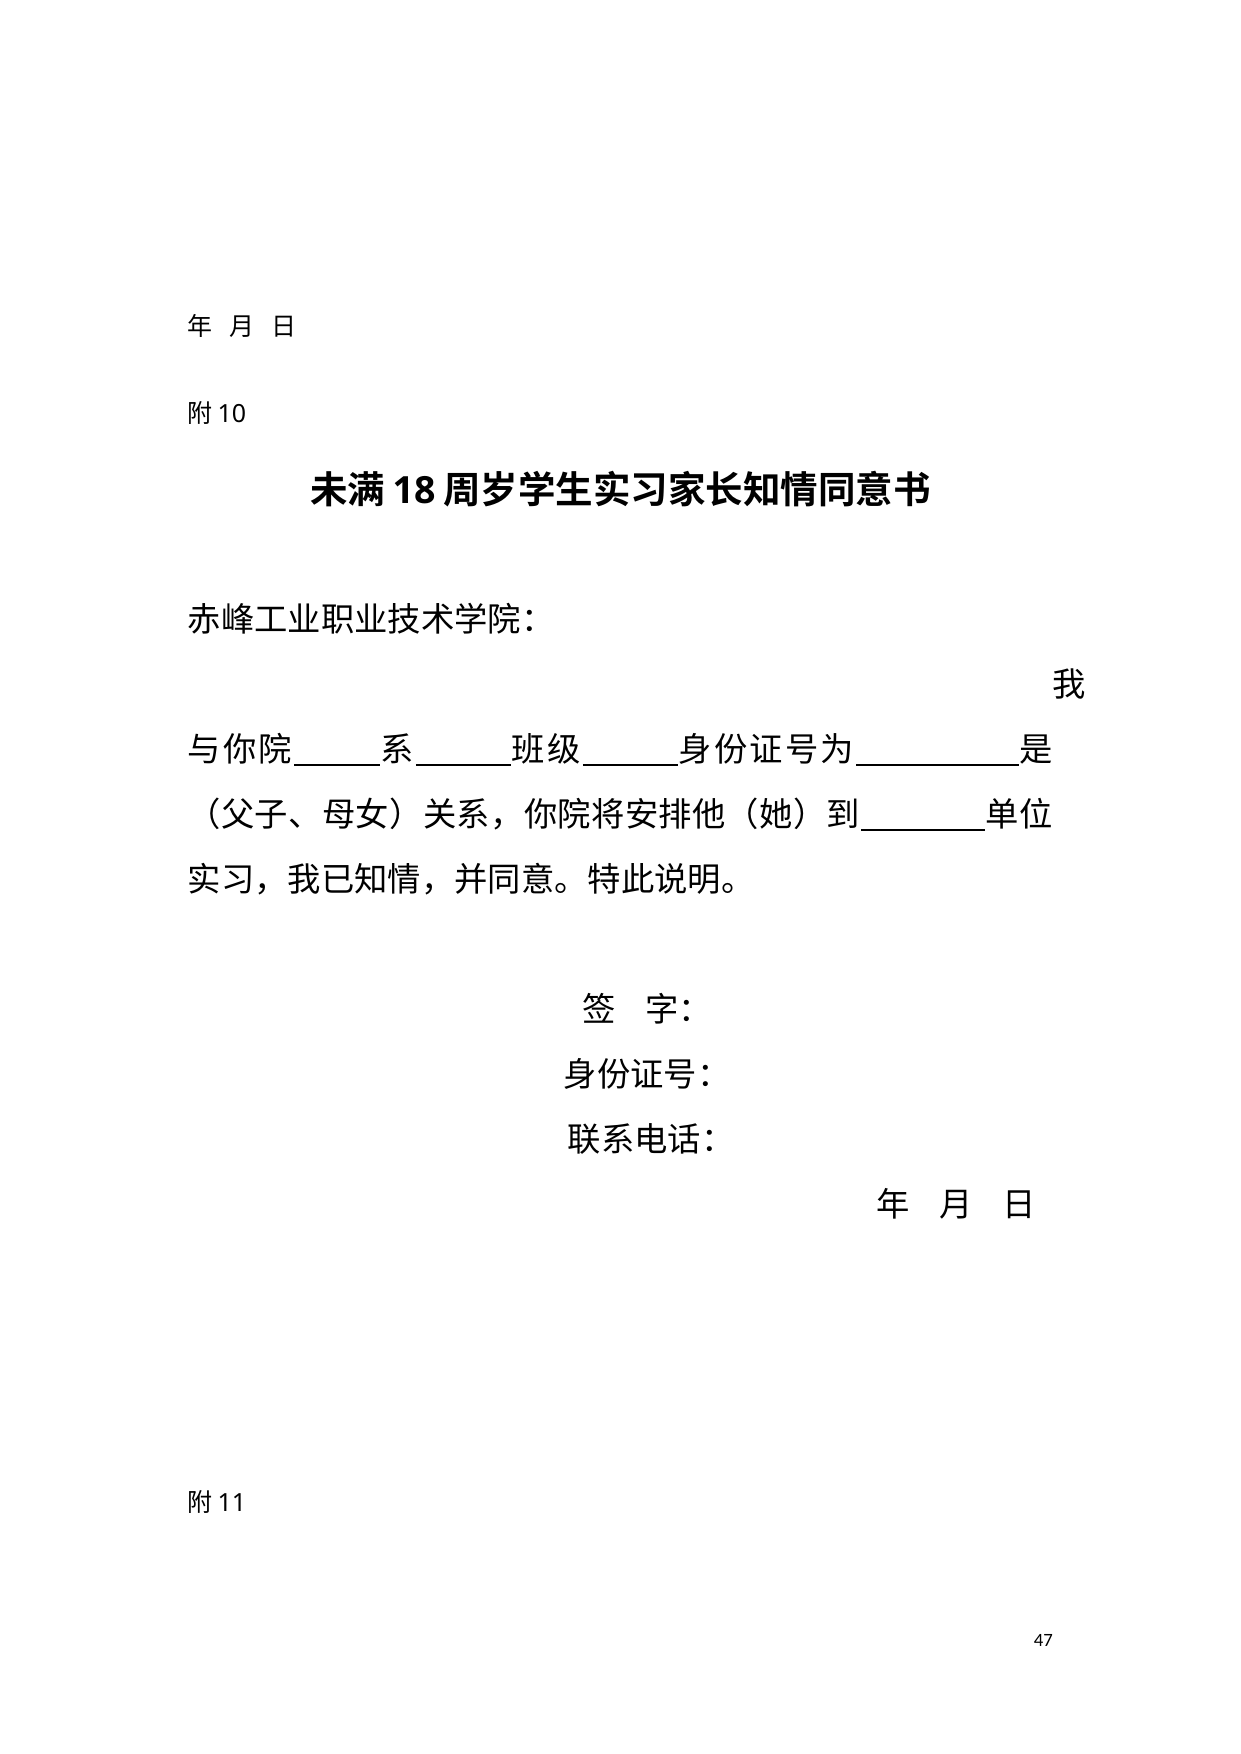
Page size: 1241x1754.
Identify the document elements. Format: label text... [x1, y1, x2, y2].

text 我与你院 系 班级 身份证号为 是 （父子、母女）关系，你院将安排他（她）到 单位 实习，我已知情，并同意。特此说明。 [187, 649, 1053, 909]
text 身份证号： [187, 1039, 986, 1104]
text 联系电话： [187, 1104, 986, 1169]
text 赤峰工业职业技术学院： [187, 584, 1053, 649]
text 附11 [187, 1483, 1053, 1519]
text 年 月 日 [187, 1169, 1036, 1234]
text 附10 [187, 393, 1053, 429]
text 未满18周岁学生实习家长知情同意书 [187, 454, 1053, 519]
text 签 字： [187, 974, 986, 1039]
text 年 月 日 [187, 162, 1053, 357]
